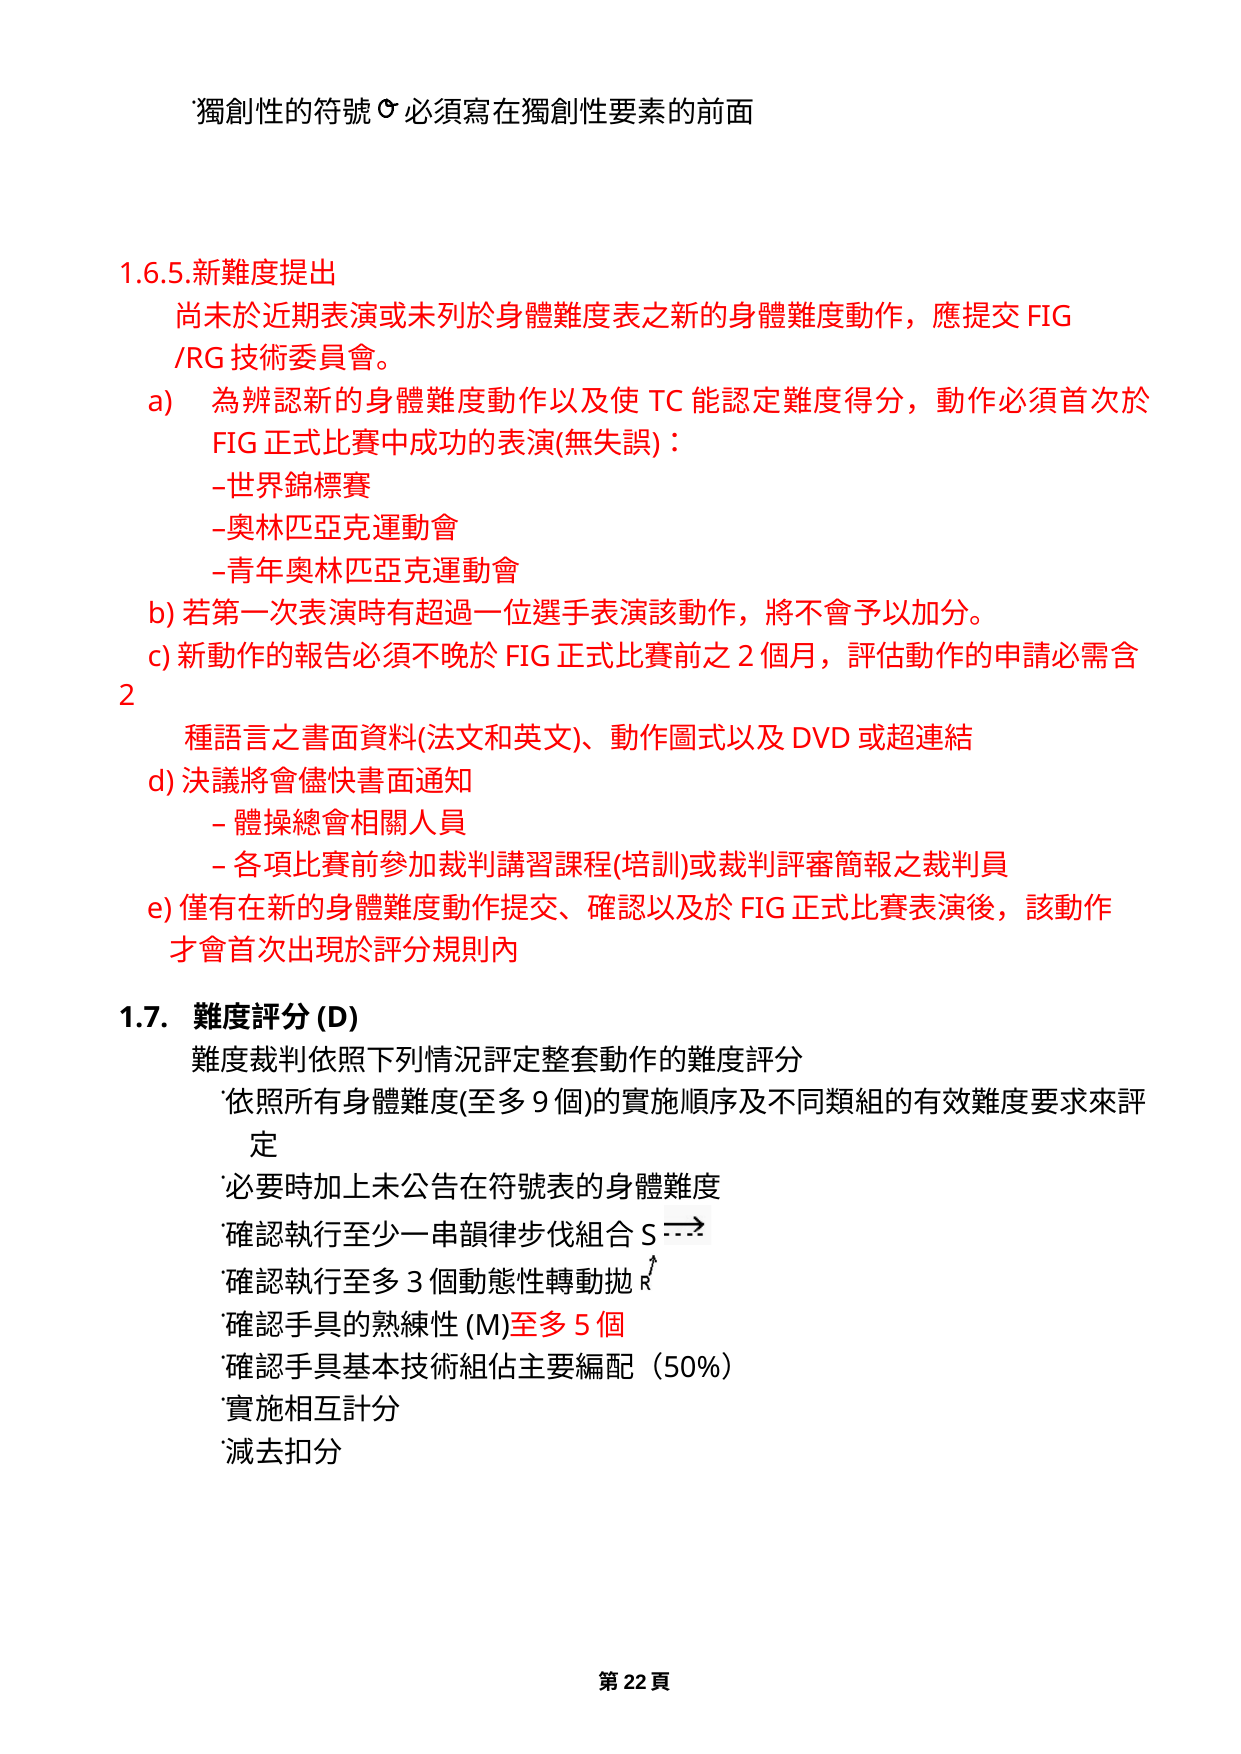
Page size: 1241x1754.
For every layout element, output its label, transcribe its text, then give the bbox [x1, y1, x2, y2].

text –奧林匹亞克運動會 [211, 505, 1152, 547]
text ˙減去扣分 [220, 1428, 1152, 1471]
text ˙確認手具的熟練性 (M)至多5個 [220, 1301, 1152, 1343]
text c) 新動作的報告必須不晚於FIG正式比賽前之2個月，評估動作的申請必需含2 [118, 632, 1139, 714]
text ˙確認執行至少一串韻律步伐組合 S [220, 1206, 1152, 1253]
text e) 僅有在新的身體難度動作提交、確認以及於FIG正式比賽表演後，該動作 [139, 884, 1152, 927]
text 難度裁判依照下列情況評定整套動作的難度評分 [191, 1036, 1152, 1079]
text –青年奧林匹亞克運動會 [211, 547, 1152, 589]
text 尚未於近期表演或未列於身體難度表之新的身體難度動作，應提交FIG [129, 293, 1152, 335]
text 種語言之書面資料(法文和英文)、動作圖式以及DVD或超連結 [118, 714, 1139, 757]
text 才會首次出現於評分規則內 [139, 927, 1152, 969]
text ˙確認手具基本技術組佔主要編配（50%） [220, 1343, 1152, 1386]
text 1.6.5.新難度提出 [118, 250, 1152, 292]
picture [371, 93, 405, 123]
text b) 若第一次表演時有超過一位選手表演該動作，將不會予以加分。 [148, 589, 1152, 632]
text ˙獨創性的符號必須寫在獨創性要素的前面 [191, 89, 1152, 131]
text ˙實施相互計分 [220, 1386, 1152, 1428]
text ˙依照所有身體難度(至多9個)的實施順序及不同類組的有效難度要求來評定 [220, 1079, 1152, 1163]
text d) 決議將會儘快書面通知 [118, 757, 1098, 799]
text 1.7. 難度評分 (D) [118, 994, 1152, 1036]
text ˙必要時加上未公告在符號表的身體難度 [220, 1163, 1152, 1206]
text – 各項比賽前參加裁判講習課程(培訓)或裁判評審簡報之裁判員 [211, 842, 1152, 884]
picture [664, 1205, 712, 1245]
text –世界錦標賽 [211, 462, 1152, 505]
list 為辨認新的身體難度動作以及使TC能認定難度得分，動作必須首次於FIG正式比賽中成功的表演(無失誤)： [147, 377, 1152, 462]
text /RG技術委員會。 [129, 335, 1152, 377]
text – 體操總會相關人員 [211, 799, 1152, 842]
picture [633, 1253, 660, 1293]
text ˙確認執行至多3個動態性轉動拋 [220, 1253, 1152, 1301]
